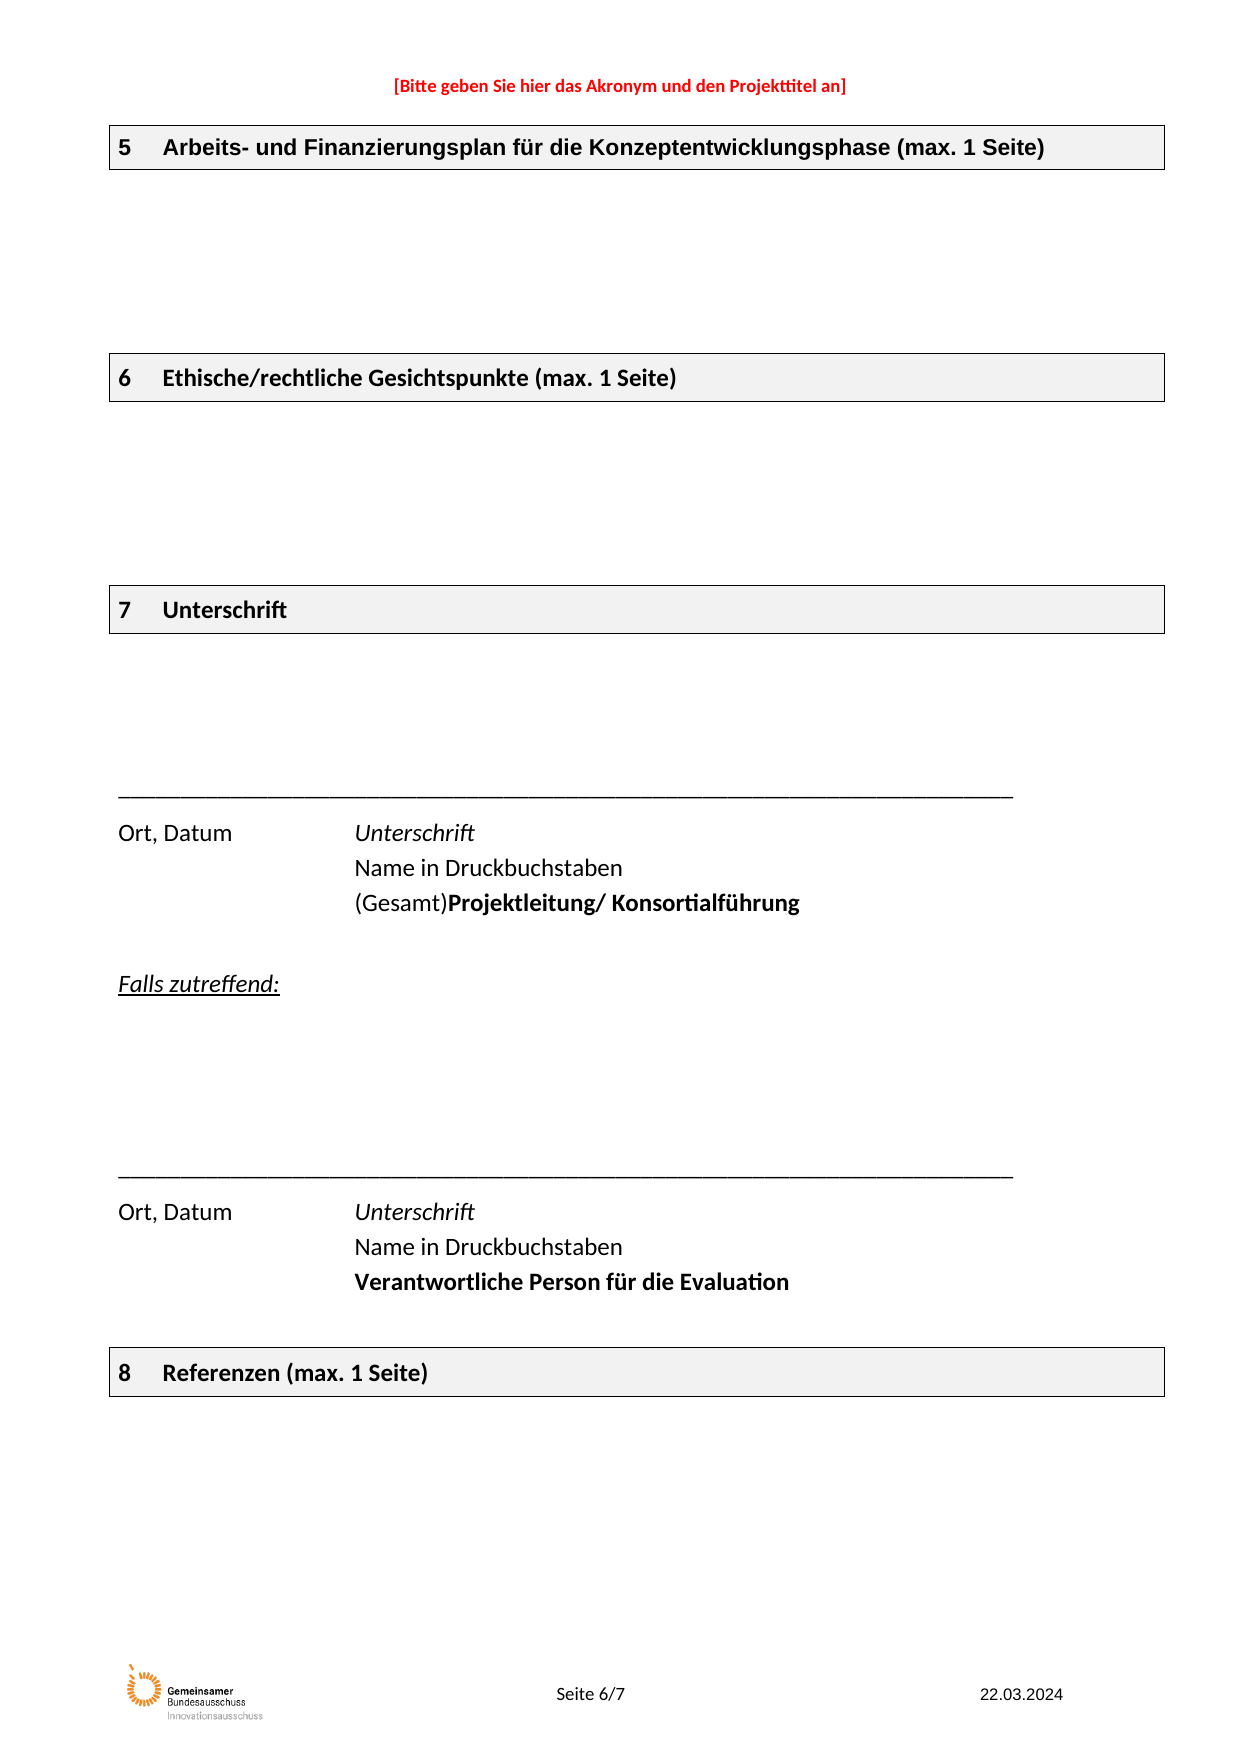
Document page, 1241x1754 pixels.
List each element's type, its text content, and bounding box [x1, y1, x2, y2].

subtitle 8 Referenzen (max. 1 Seite) [110, 1348, 1164, 1396]
subtitle 6 Ethische/rechtliche Gesichtspunkte (max. 1 Seite) [110, 354, 1164, 401]
list Ort, Datum Unterschrift [118, 817, 1122, 848]
list ________________________________________________________________________ [118, 771, 1122, 802]
list Falls zutreffend: [118, 968, 1122, 998]
subtitle 5 Arbeits- und Finanzierungsplan für die Konzeptentwicklungsphase (max. 1 Seite) [110, 126, 1164, 169]
subtitle 7 Unterschrift [110, 586, 1164, 633]
text Name in Druckbuchstaben [118, 852, 1122, 883]
list Verantwortliche Person für die Evaluation [118, 1267, 1122, 1297]
list ________________________________________________________________________ [118, 1151, 1122, 1181]
list Ort, Datum Unterschrift [118, 1197, 1122, 1227]
text Name in Druckbuchstaben [118, 1232, 1122, 1262]
list (Gesamt)Projektleitung/ Konsortialführung [118, 887, 1122, 918]
